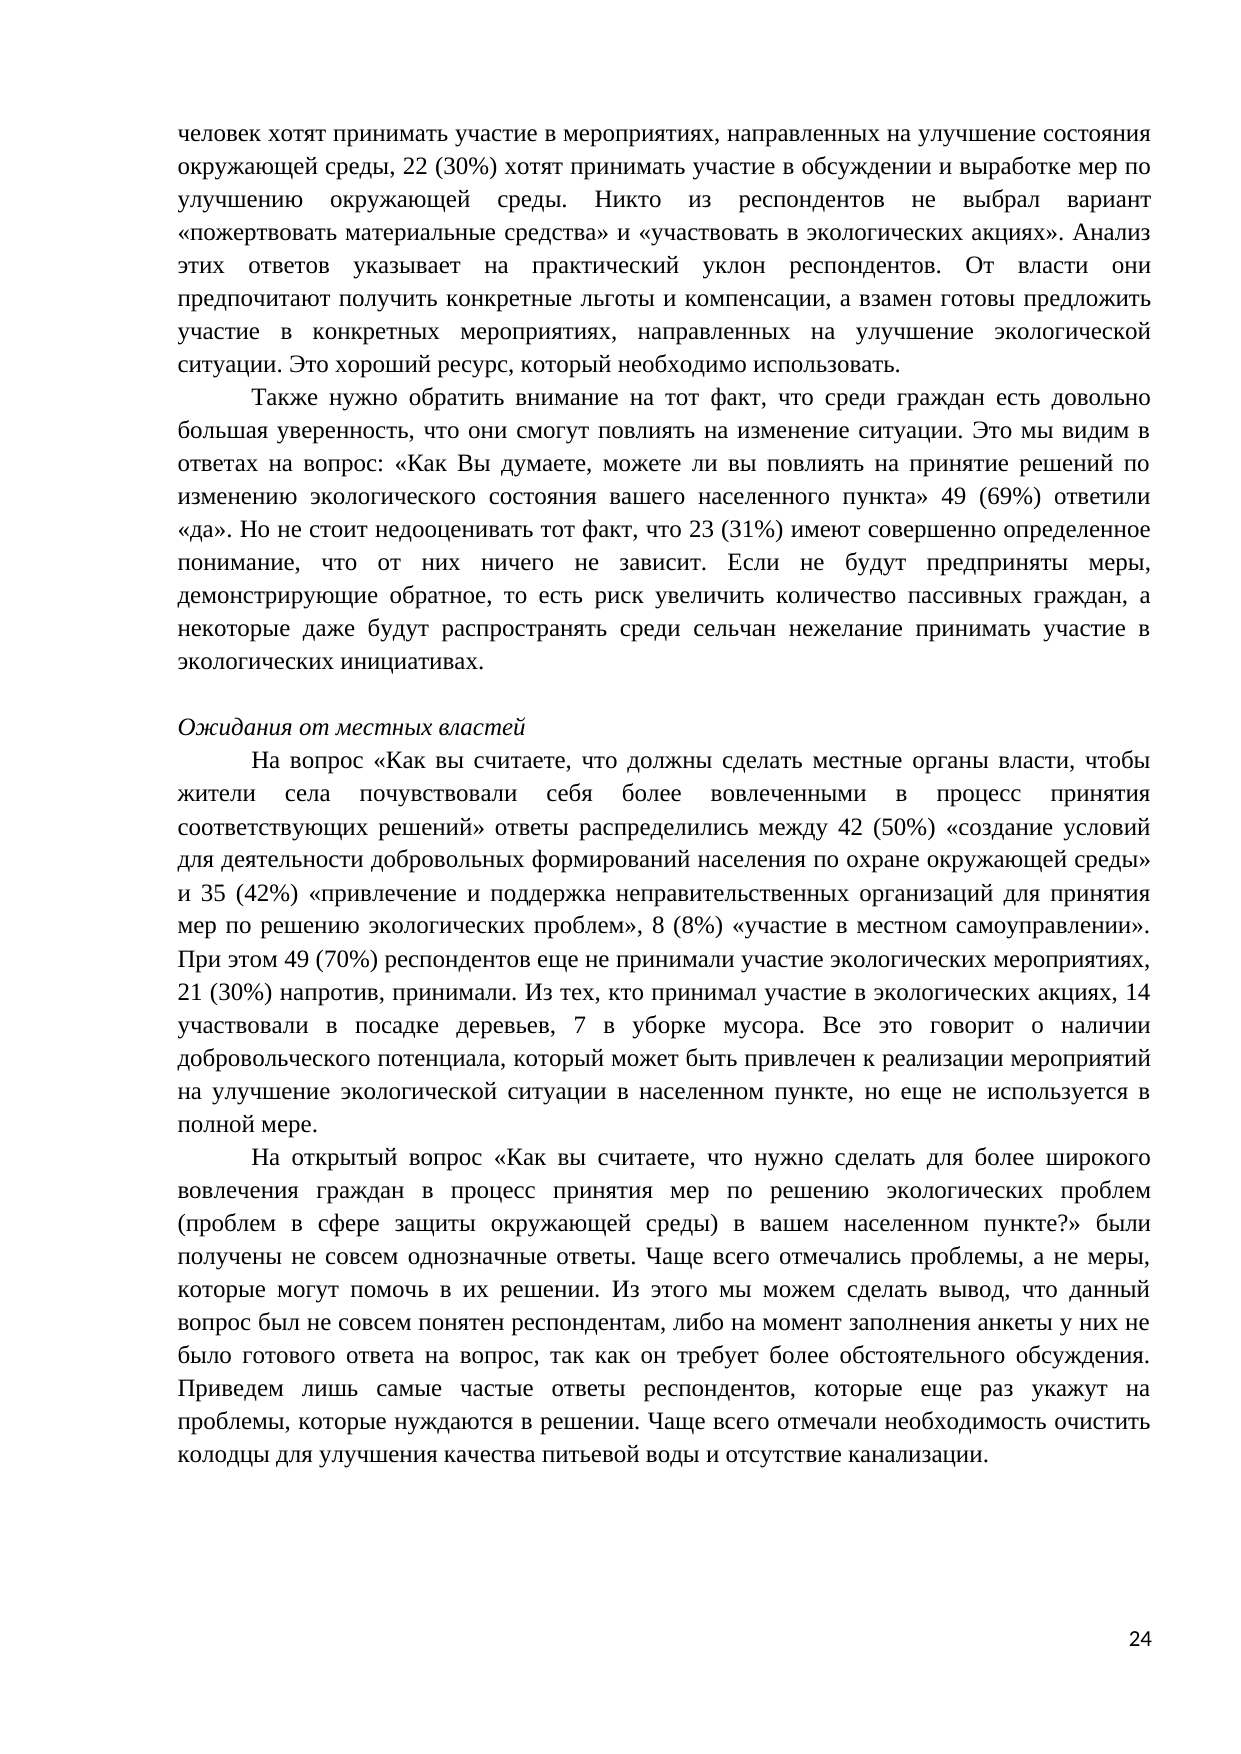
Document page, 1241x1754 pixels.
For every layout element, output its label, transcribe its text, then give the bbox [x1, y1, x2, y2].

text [177, 118, 1152, 378]
text Ожидания от местных властей [177, 712, 1152, 741]
text Также нужно обратить внимание на тот факт, что среди граждан есть довольно большая уверенность, что они смогут повлиять на изменение ситуации. Это мы видим в ответах на вопрос: «Как Вы думаете, можете ли вы повлиять на принятие решений по изменению экологического состояния вашего населенного пункта» 49 (69%) ответили «да». Но не стоит недооценивать тот факт, что 23 (31%) имеют совершенно определенное понимание, что от них ничего не зависит. Если не будут предприняты меры, демонстрирующие обратное, то есть риск увеличить количество пассивных граждан, а некоторые даже будут распространять среди сельчан нежелание принимать участие в экологических инициативах. [177, 382, 1152, 675]
text На вопрос «Как вы считаете, что должны сделать местные органы власти, чтобы жители села почувствовали себя более вовлеченными в процесс принятия соответствующих решений» ответы распределились между 42 (50%) «создание условий для деятельности добровольных формирований населения по охране окружающей среды» и 35 (42%) «привлечение и поддержка неправительственных организаций для принятия мер по решению экологических проблем», 8 (8%) «участие в местном самоуправлении». При этом 49 (70%) респондентов еще не принимали участие экологических мероприятиях, 21 (30%) напротив, принимали. Из тех, кто принимал участие в экологических акциях, 14 участвовали в посадке деревьев, 7 в уборке мусора. Все это говорит о наличии добровольческого потенциала, который может быть привлечен к реализации мероприятий на улучшение экологической ситуации в населенном пункте, но еще не используется в полной мере. [177, 746, 1152, 1137]
text На открытый вопрос «Как вы считаете, что нужно сделать для более широкого вовлечения граждан в процесс принятия мер по решению экологических проблем (проблем в сфере защиты окружающей среды) в вашем населенном пункте?» были получены не совсем однозначные ответы. Чаще всего отмечались проблемы, а не меры, которые могут помочь в их решении. Из этого мы можем сделать вывод, что данный вопрос был не совсем понятен респондентам, либо на момент заполнения анкеты у них не было готового ответа на вопрос, так как он требует более обстоятельного обсуждения. Приведем лишь самые частые ответы респондентов, которые еще раз укажут на проблемы, которые нуждаются в решении. Чаще всего отмечали необходимость очистить колодцы для улучшения качества питьевой воды и отсутствие канализации. [177, 1142, 1152, 1468]
